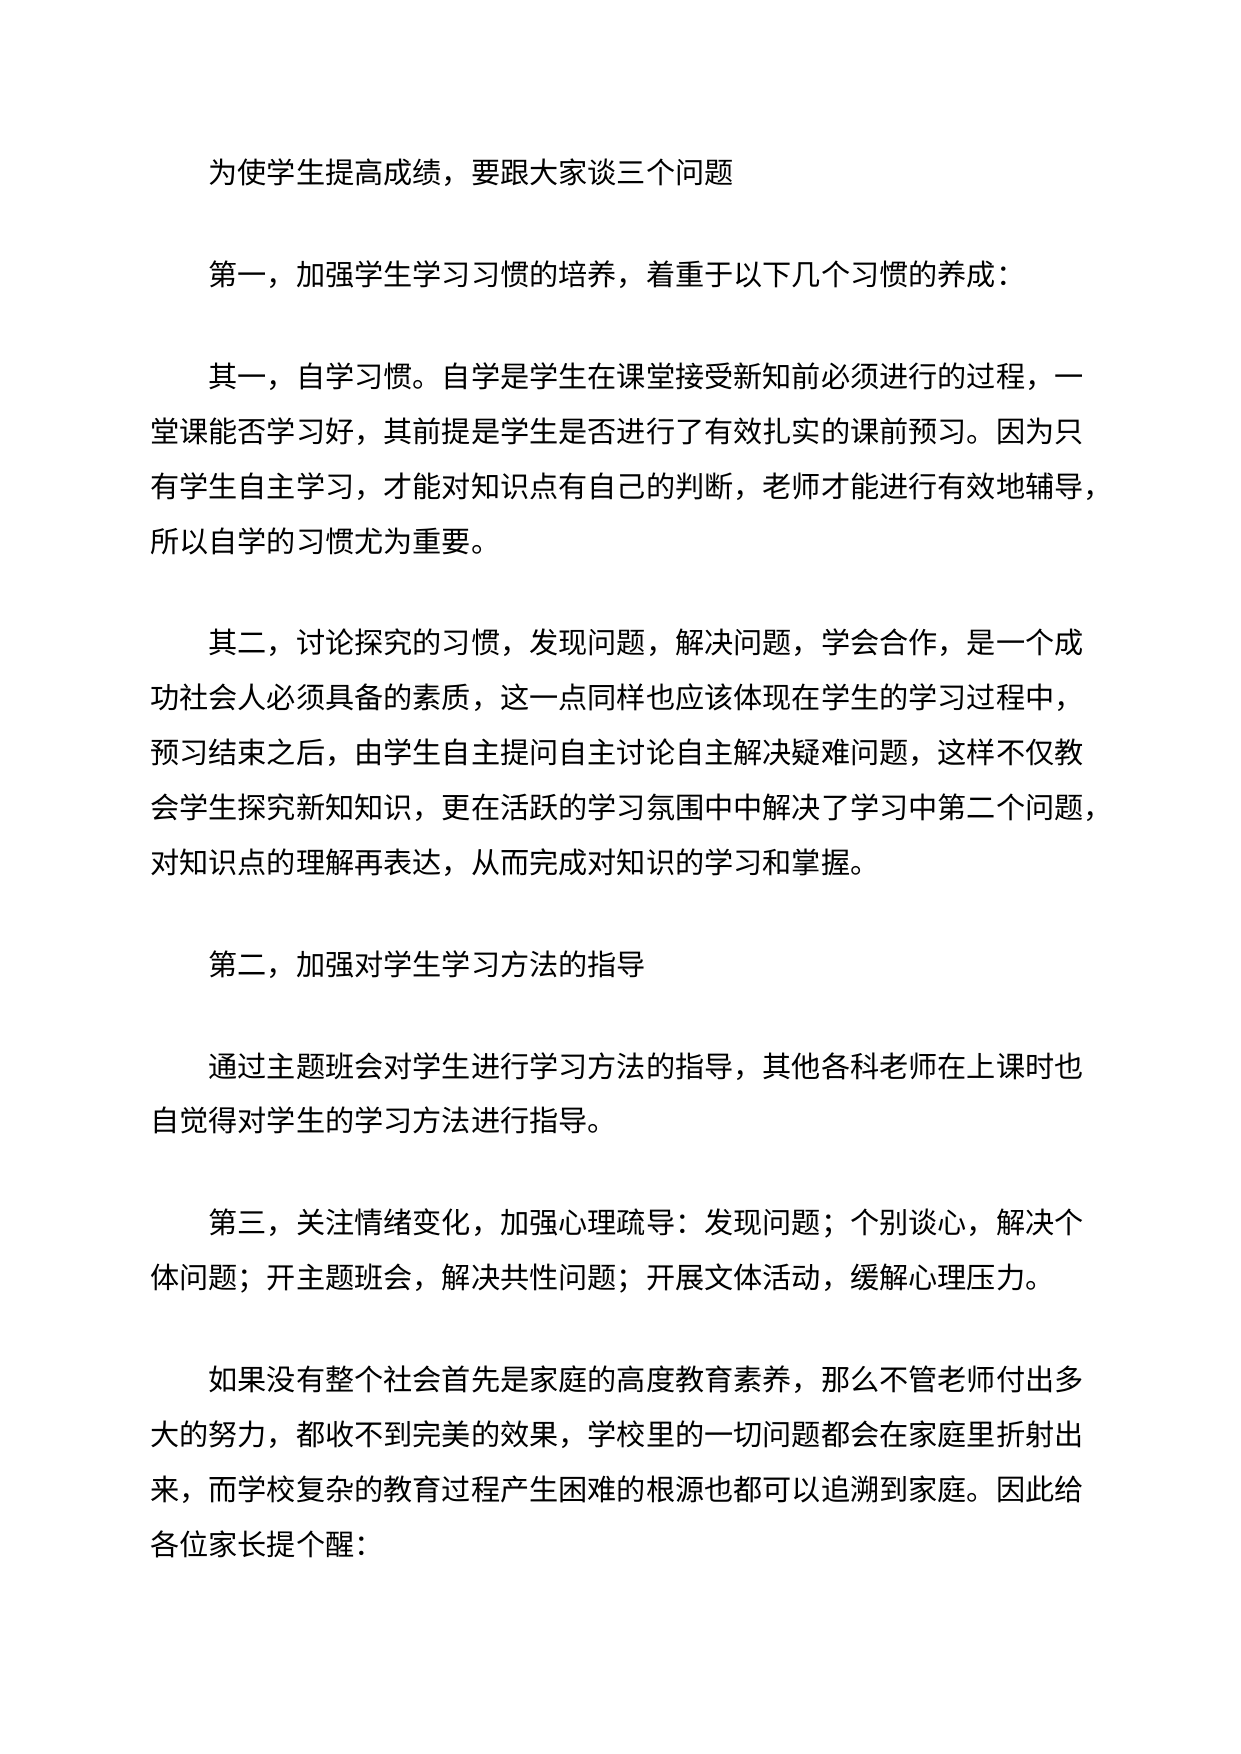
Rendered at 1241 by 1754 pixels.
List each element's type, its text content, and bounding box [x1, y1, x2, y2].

text 为使学生提高成绩，要跟大家谈三个问题 [150, 150, 1090, 192]
text 第三，关注情绪变化，加强心理疏导：发现问题；个别谈心，解决个体问题；开主题班会，解决共性问题；开展文体活动，缓解心理压力。 [150, 1200, 1090, 1297]
text 第一，加强学生学习习惯的培养，着重于以下几个习惯的养成： [150, 252, 1090, 294]
text 如果没有整个社会首先是家庭的高度教育素养，那么不管老师付出多大的努力，都收不到完美的效果，学校里的一切问题都会在家庭里折射出来，而学校复杂的教育过程产生困难的根源也都可以追溯到家庭。因此给各位家长提个醒： [150, 1356, 1090, 1563]
text 通过主题班会对学生进行学习方法的指导，其他各科老师在上课时也自觉得对学生的学习方法进行指导。 [150, 1043, 1090, 1140]
text 其二，讨论探究的习惯，发现问题，解决问题，学会合作，是一个成功社会人必须具备的素质，这一点同样也应该体现在学生的学习过程中，预习结束之后，由学生自主提问自主讨论自主解决疑难问题，这样不仅教会学生探究新知知识，更在活跃的学习氛围中中解决了学习中第二个问题，对知识点的理解再表达，从而完成对知识的学习和掌握。 [150, 620, 1090, 882]
text 第二，加强对学生学习方法的指导 [150, 941, 1090, 984]
text 其一，自学习惯。自学是学生在课堂接受新知前必须进行的过程，一堂课能否学习好，其前提是学生是否进行了有效扎实的课前预习。因为只有学生自主学习，才能对知识点有自己的判断，老师才能进行有效地辅导，所以自学的习惯尤为重要。 [150, 353, 1090, 561]
